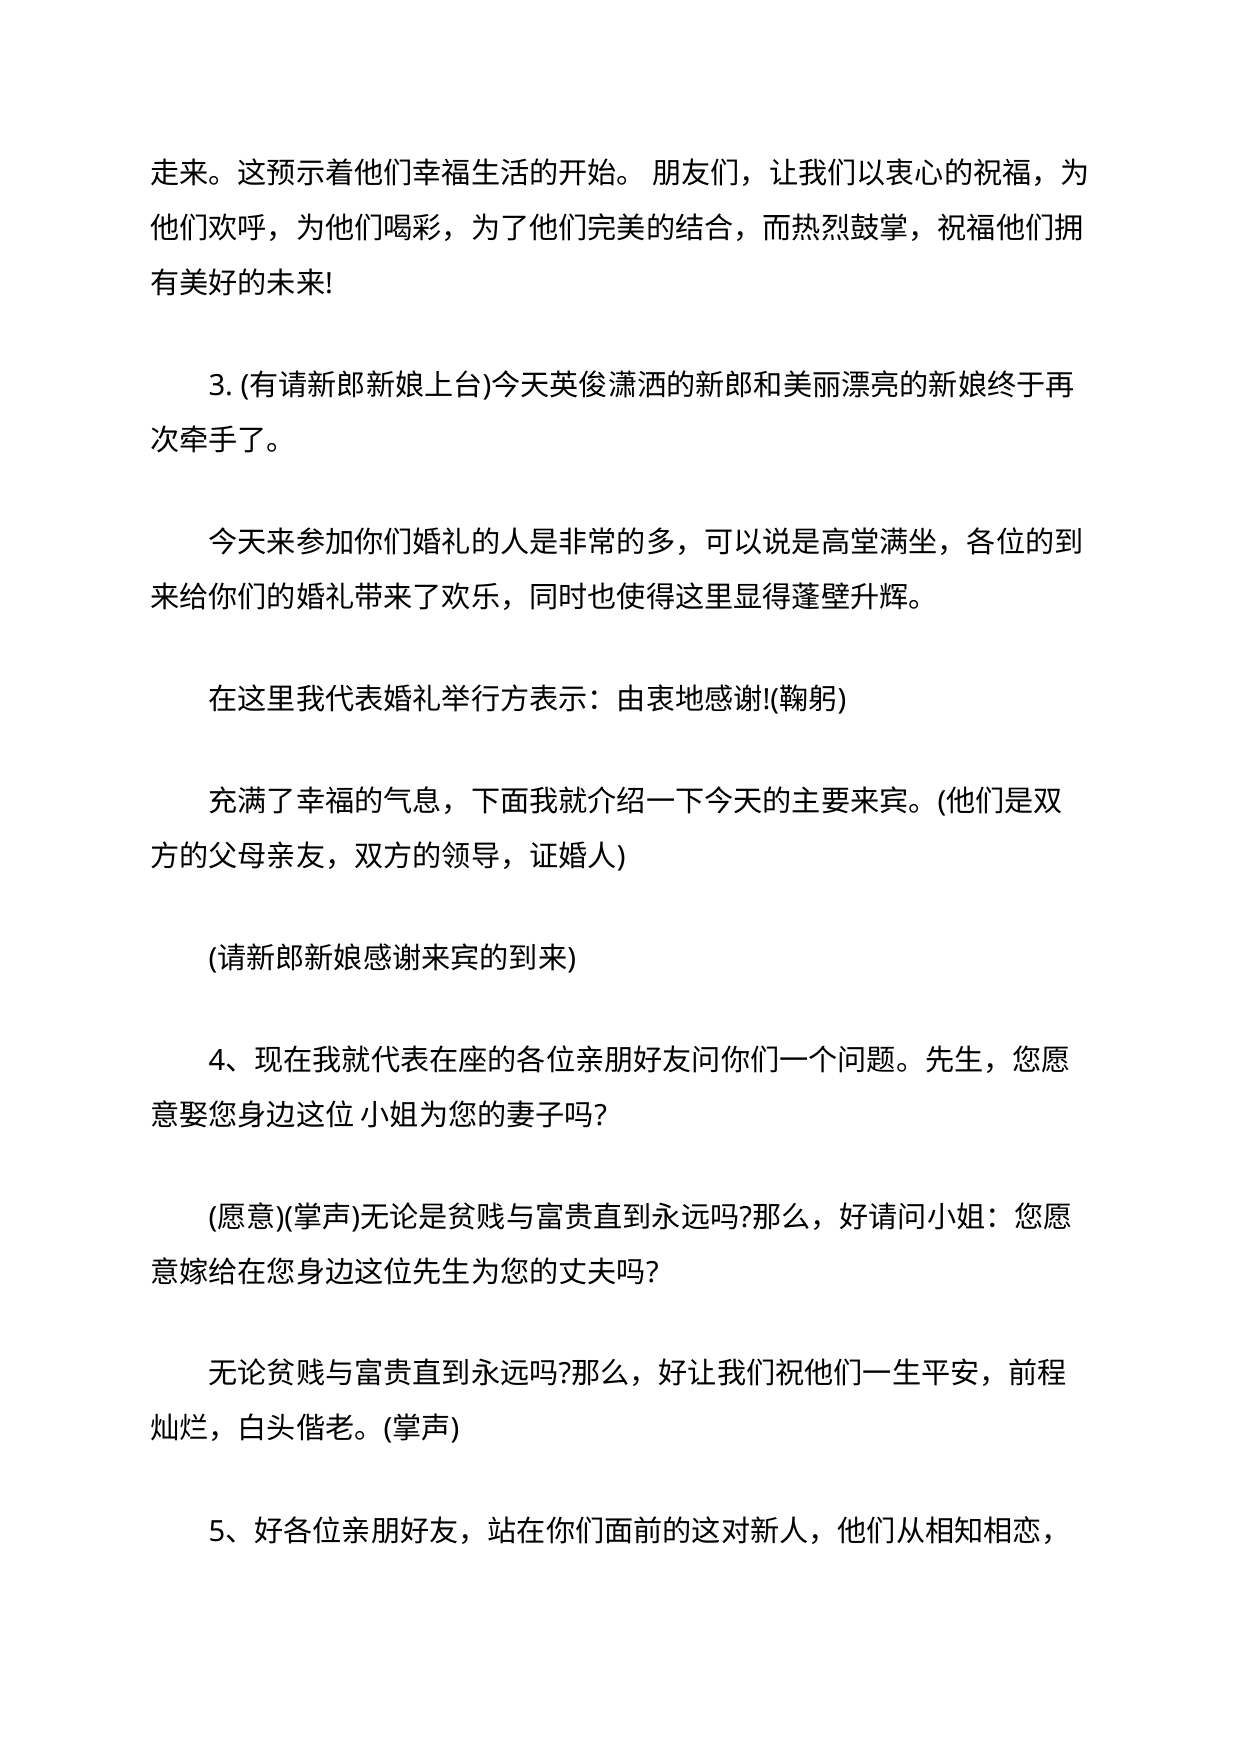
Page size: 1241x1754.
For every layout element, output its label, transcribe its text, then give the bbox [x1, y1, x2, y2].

text 在这里我代表婚礼举行方表示：由衷地感谢!(鞠躬) [150, 675, 1090, 718]
text 3. (有请新郎新娘上台)今天英俊潇洒的新郎和美丽漂亮的新娘终于再次牵手了。 [150, 362, 1090, 459]
text 今天来参加你们婚礼的人是非常的多，可以说是高堂满坐，各位的到来给你们的婚礼带来了欢乐，同时也使得这里显得蓬壁升辉。 [150, 518, 1090, 616]
text 充满了幸福的气息，下面我就介绍一下今天的主要来宾。(他们是双方的父母亲友，双方的领导，证婚人) [150, 777, 1090, 874]
text 4、现在我就代表在座的各位亲朋好友问你们一个问题。先生，您愿意娶您身边这位 小姐为您的妻子吗? [150, 1036, 1090, 1133]
text (请新郎新娘感谢来宾的到来) [150, 934, 1090, 977]
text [150, 1507, 1090, 1549]
text (愿意)(掌声)无论是贫贱与富贵直到永远吗?那么，好请问小姐：您愿意嫁给在您身边这位先生为您的丈夫吗? [150, 1193, 1090, 1291]
text 无论贫贱与富贵直到永远吗?那么，好让我们祝他们一生平安，前程灿烂，白头偕老。(掌声) [150, 1350, 1090, 1447]
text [150, 150, 1090, 302]
